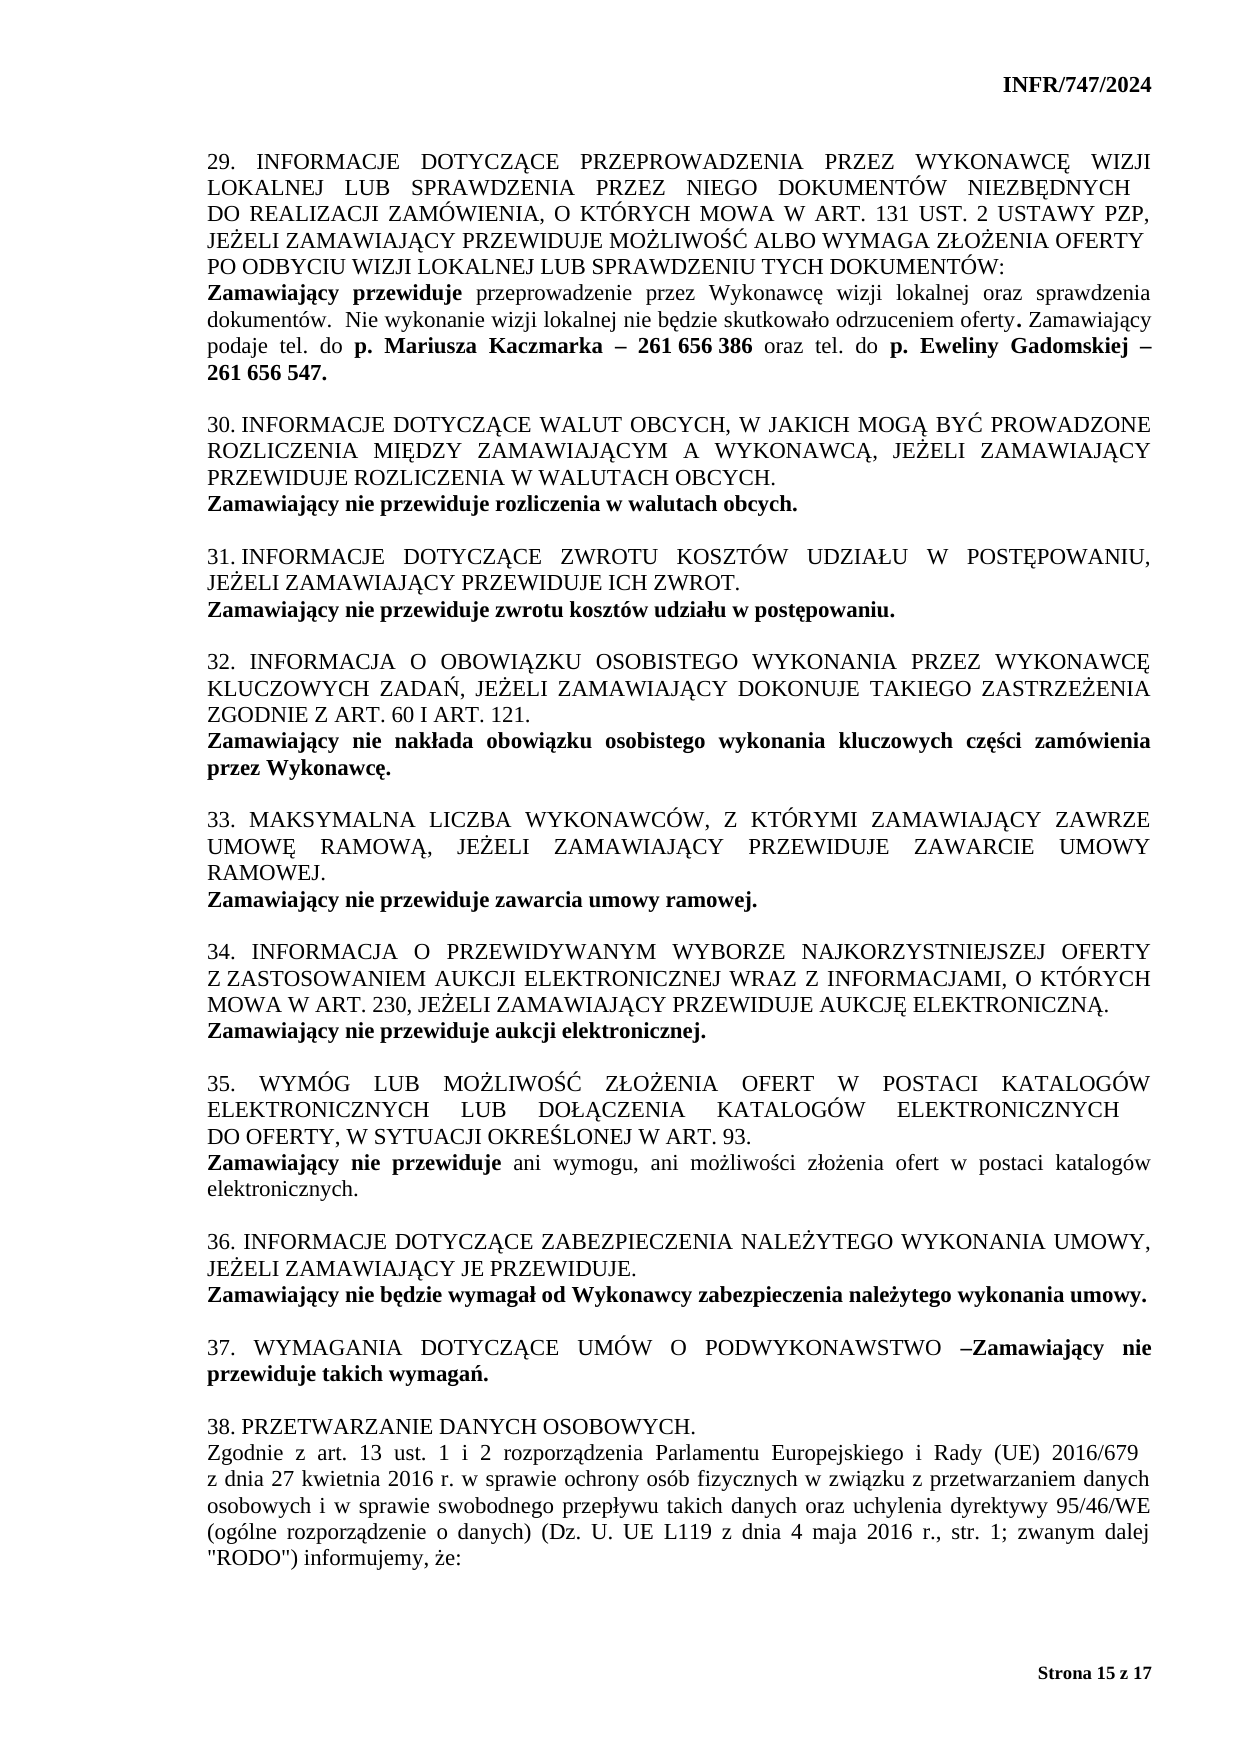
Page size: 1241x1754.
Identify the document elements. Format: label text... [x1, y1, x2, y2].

text 36. INFORMACJE DOTYCZĄCE ZABEZPIECZENIA NALEŻYTEGO WYKONANIA UMOWY, JEŻELI ZAMAWIAJĄCY JE PRZEWIDUJE. [207, 1228, 1152, 1281]
text Zamawiający nie przewiduje zwrotu kosztów udziału w postępowaniu. [207, 596, 1152, 622]
text 34. INFORMACJA O PRZEWIDYWANYM WYBORZE NAJKORZYSTNIEJSZEJ OFERTY Z ZASTOSOWANIEM AUKCJI ELEKTRONICZNEJ WRAZ Z INFORMACJAMI, O KTÓRYCH MOWA W ART. 230, JEŻELI ZAMAWIAJĄCY PRZEWIDUJE AUKCJĘ ELEKTRONICZNĄ. [207, 938, 1152, 1017]
text 33. MAKSYMALNA LICZBA WYKONAWCÓW, Z KTÓRYMI ZAMAWIAJĄCY ZAWRZE UMOWĘ RAMOWĄ, JEŻELI ZAMAWIAJĄCY PRZEWIDUJE ZAWARCIE UMOWY RAMOWEJ. [207, 807, 1152, 886]
text 31. INFORMACJE DOTYCZĄCE ZWROTU KOSZTÓW UDZIAŁU W POSTĘPOWANIU, JEŻELI ZAMAWIAJĄCY PRZEWIDUJE ICH ZWROT. [207, 543, 1152, 596]
text 32. INFORMACJA O OBOWIĄZKU OSOBISTEGO WYKONANIA PRZEZ WYKONAWCĘ KLUCZOWYCH ZADAŃ, JEŻELI ZAMAWIAJĄCY DOKONUJE TAKIEGO ZASTRZEŻENIA ZGODNIE Z ART. 60 I ART. 121. [207, 648, 1152, 727]
text Zamawiający nie nakłada obowiązku osobistego wykonania kluczowych części zamówienia przez Wykonawcę. [207, 727, 1152, 780]
text Zamawiający nie przewiduje aukcji elektronicznej. [207, 1017, 1152, 1044]
text 29. INFORMACJE DOTYCZĄCE PRZEPROWADZENIA PRZEZ WYKONAWCĘ WIZJI LOKALNEJ LUB SPRAWDZENIA PRZEZ NIEGO DOKUMENTÓW NIEZBĘDNYCH DO REALIZACJI ZAMÓWIENIA, O KTÓRYCH MOWA W ART. 131 UST. 2 USTAWY PZP, JEŻELI ZAMAWIAJĄCY PRZEWIDUJE MOŻLIWOŚĆ ALBO WYMAGA ZŁOŻENIA OFERTY PO ODBYCIU WIZJI LOKALNEJ LUB SPRAWDZENIU TYCH DOKUMENTÓW: [207, 148, 1152, 279]
text 37. WYMAGANIA DOTYCZĄCE UMÓW O PODWYKONAWSTWO –Zamawiający nie przewiduje takich wymagań. [207, 1334, 1152, 1386]
text 30. INFORMACJE DOTYCZĄCE WALUT OBCYCH, W JAKICH MOGĄ BYĆ PROWADZONE ROZLICZENIA MIĘDZY ZAMAWIAJĄCYM A WYKONAWCĄ, JEŻELI ZAMAWIAJĄCY PRZEWIDUJE ROZLICZENIA W WALUTACH OBCYCH. [207, 411, 1152, 490]
text 38. PRZETWARZANIE DANYCH OSOBOWYCH. [207, 1413, 1152, 1439]
text Zamawiający nie przewiduje rozliczenia w walutach obcych. [207, 490, 1152, 517]
text Zgodnie z art. 13 ust. 1 i 2 rozporządzenia Parlamentu Europejskiego i Rady (UE) 2016/679 z dnia 27 kwietnia 2016 r. w sprawie ochrony osób fizycznych w związku z przetwarzaniem danych osobowych i w sprawie swobodnego przepływu takich danych oraz uchylenia dyrektywy 95/46/WE (ogólne rozporządzenie o danych) (Dz. U. UE L119 z dnia 4 maja 2016 r., str. 1; zwanym dalej "RODO") informujemy, że: [207, 1439, 1152, 1571]
text Zamawiający nie przewiduje ani wymogu, ani możliwości złożenia ofert w postaci katalogów elektronicznych. [207, 1149, 1152, 1202]
text Zamawiający nie będzie wymagał od Wykonawcy zabezpieczenia należytego wykonania umowy. [207, 1281, 1152, 1307]
text 35. WYMÓG LUB MOŻLIWOŚĆ ZŁOŻENIA OFERT W POSTACI KATALOGÓW ELEKTRONICZNYCH LUB DOŁĄCZENIA KATALOGÓW ELEKTRONICZNYCH DO OFERTY, W SYTUACJI OKREŚLONEJ W ART. 93. [207, 1070, 1152, 1149]
text Zamawiający nie przewiduje zawarcia umowy ramowej. [207, 886, 1152, 912]
text Zamawiający przewiduje przeprowadzenie przez Wykonawcę wizji lokalnej oraz sprawdzenia dokumentów. Nie wykonanie wizji lokalnej nie będzie skutkowało odrzuceniem oferty. Zamawiający podaje tel. do p. Mariusza Kaczmarka – 261 656 386 oraz tel. do p. Eweliny Gadomskiej – 261 656 547. [207, 279, 1152, 385]
